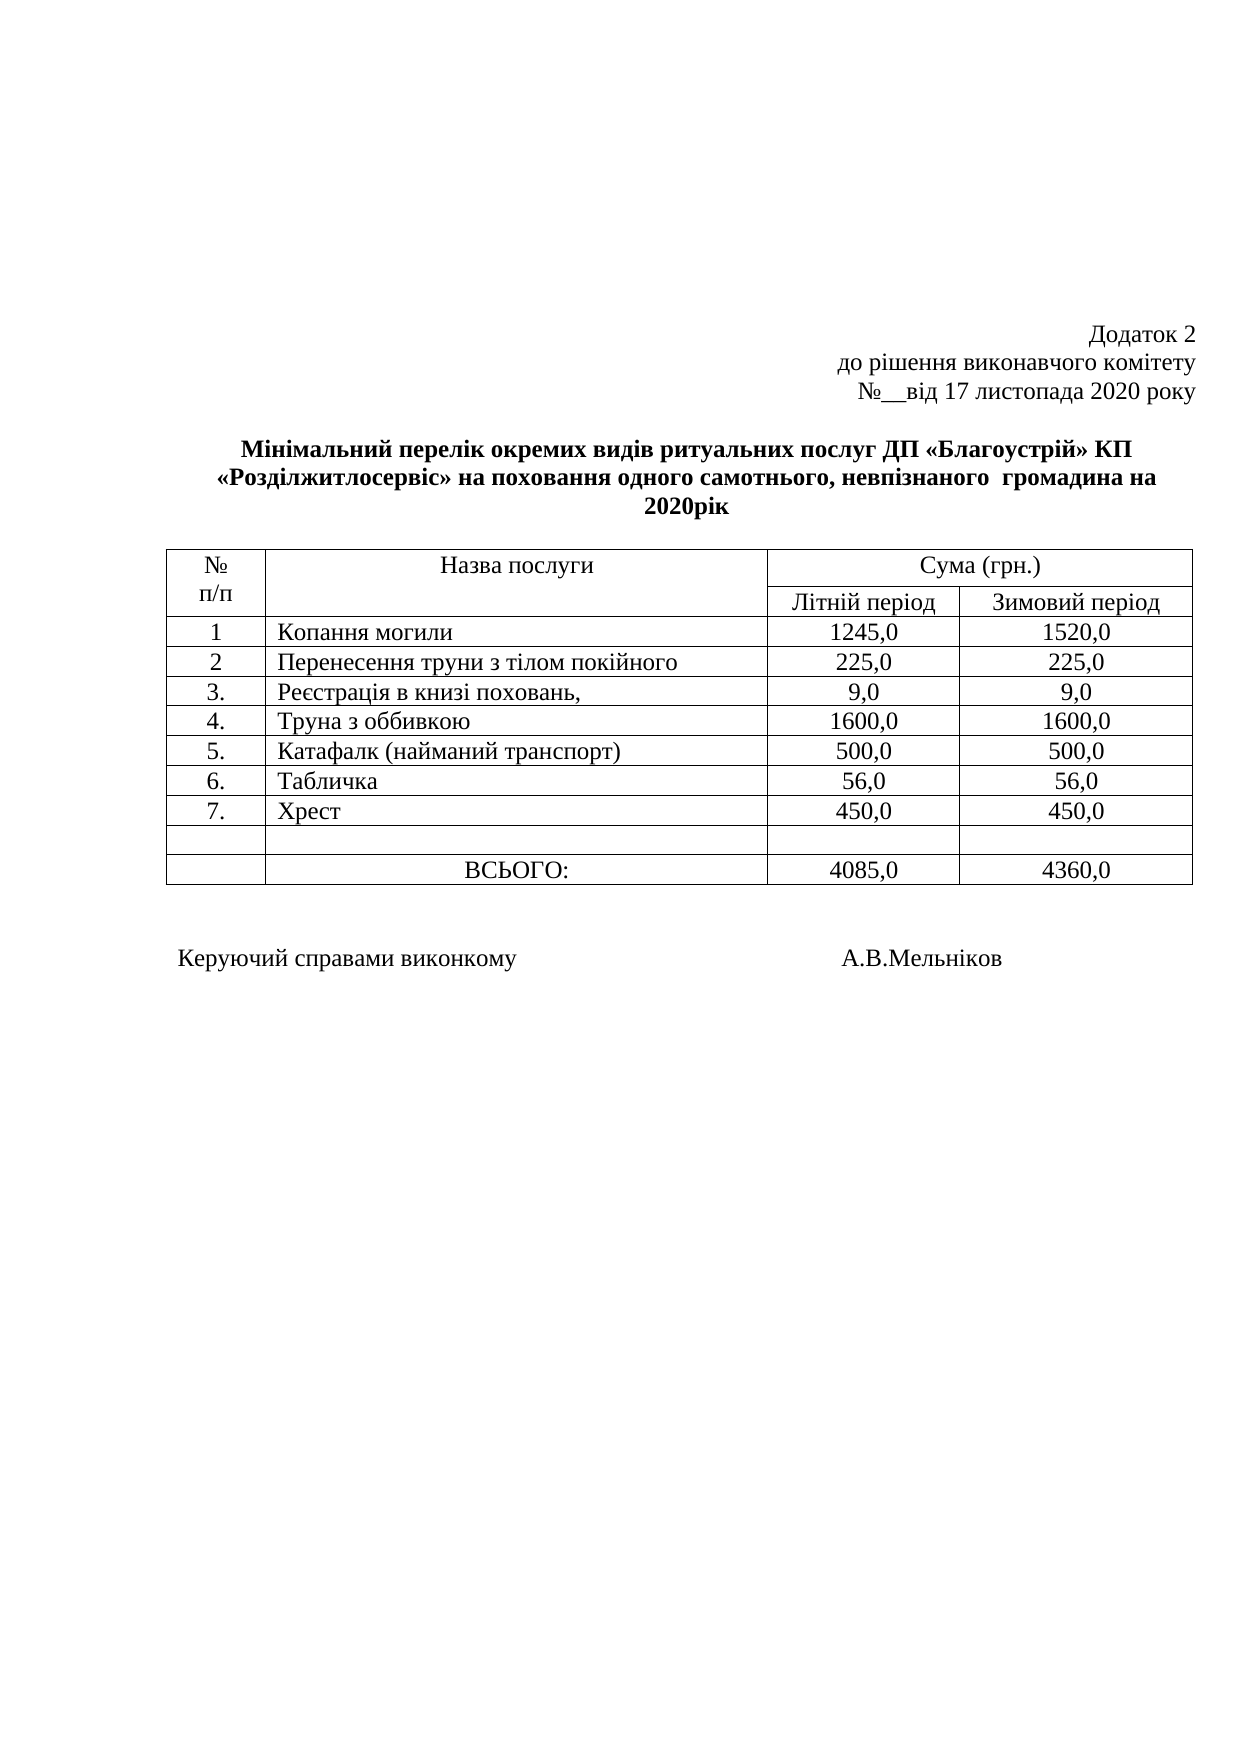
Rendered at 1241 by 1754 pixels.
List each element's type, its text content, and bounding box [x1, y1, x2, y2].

table_cell 4085,0 [768, 855, 959, 884]
table_cell 450,0 [960, 796, 1192, 824]
table_cell 9,0 [960, 677, 1192, 705]
table_cell Катафалк (найманий транспорт) [266, 736, 767, 765]
table_cell 225,0 [768, 647, 959, 676]
table_cell [768, 826, 959, 854]
table_cell 4. [167, 706, 265, 735]
table_cell Труна з оббивкою [266, 706, 767, 735]
text до рішення виконавчого комітету [177, 347, 1196, 376]
table_cell Реєстрація в книзі поховань, [266, 677, 767, 705]
table_cell 1 [167, 617, 265, 646]
table_cell Хрест [266, 796, 767, 824]
table_cell 9,0 [768, 677, 959, 705]
table_cell [167, 855, 265, 884]
table_cell 56,0 [768, 766, 959, 795]
table_cell 450,0 [768, 796, 959, 824]
table_cell 1600,0 [768, 706, 959, 735]
table_cell 1520,0 [960, 617, 1192, 646]
table_cell 500,0 [768, 736, 959, 765]
table_cell 7. [167, 796, 265, 824]
table_cell Табличка [266, 766, 767, 795]
table_cell Літній період [768, 587, 959, 616]
table_cell 225,0 [960, 647, 1192, 676]
table_cell 3. [167, 677, 265, 705]
table_cell [167, 826, 265, 854]
table_cell 2 [167, 647, 265, 676]
table_cell [960, 826, 1192, 854]
text №__від 17 листопада 2020 року [177, 376, 1196, 405]
text Додаток 2 [177, 319, 1196, 347]
table_cell ВСЬОГО: [266, 855, 767, 884]
table_cell 4360,0 [960, 855, 1192, 884]
table_cell [266, 826, 767, 854]
table_cell 500,0 [960, 736, 1192, 765]
table_cell Перенесення труни з тілом покійного [266, 647, 767, 676]
text Мінімальний перелік окремих видів ритуальних послуг ДП «Благоустрій» КП «Розділжитлосервіс» на поховання одного самотнього, невпізнаного громадина на 2020рік [177, 434, 1196, 520]
table_cell Копання могили [266, 617, 767, 646]
table_cell 56,0 [960, 766, 1192, 795]
table_header № п/п [167, 550, 265, 616]
table_cell 6. [167, 766, 265, 795]
text Керуючий справами виконкому А.В.Мельніков [177, 943, 1196, 971]
table_header Сума (грн.) [768, 550, 1192, 586]
table_header Назва послуги [266, 550, 767, 616]
table_cell 5. [167, 736, 265, 765]
table_cell Зимовий період [960, 587, 1192, 616]
table_cell 1245,0 [768, 617, 959, 646]
table_cell 1600,0 [960, 706, 1192, 735]
